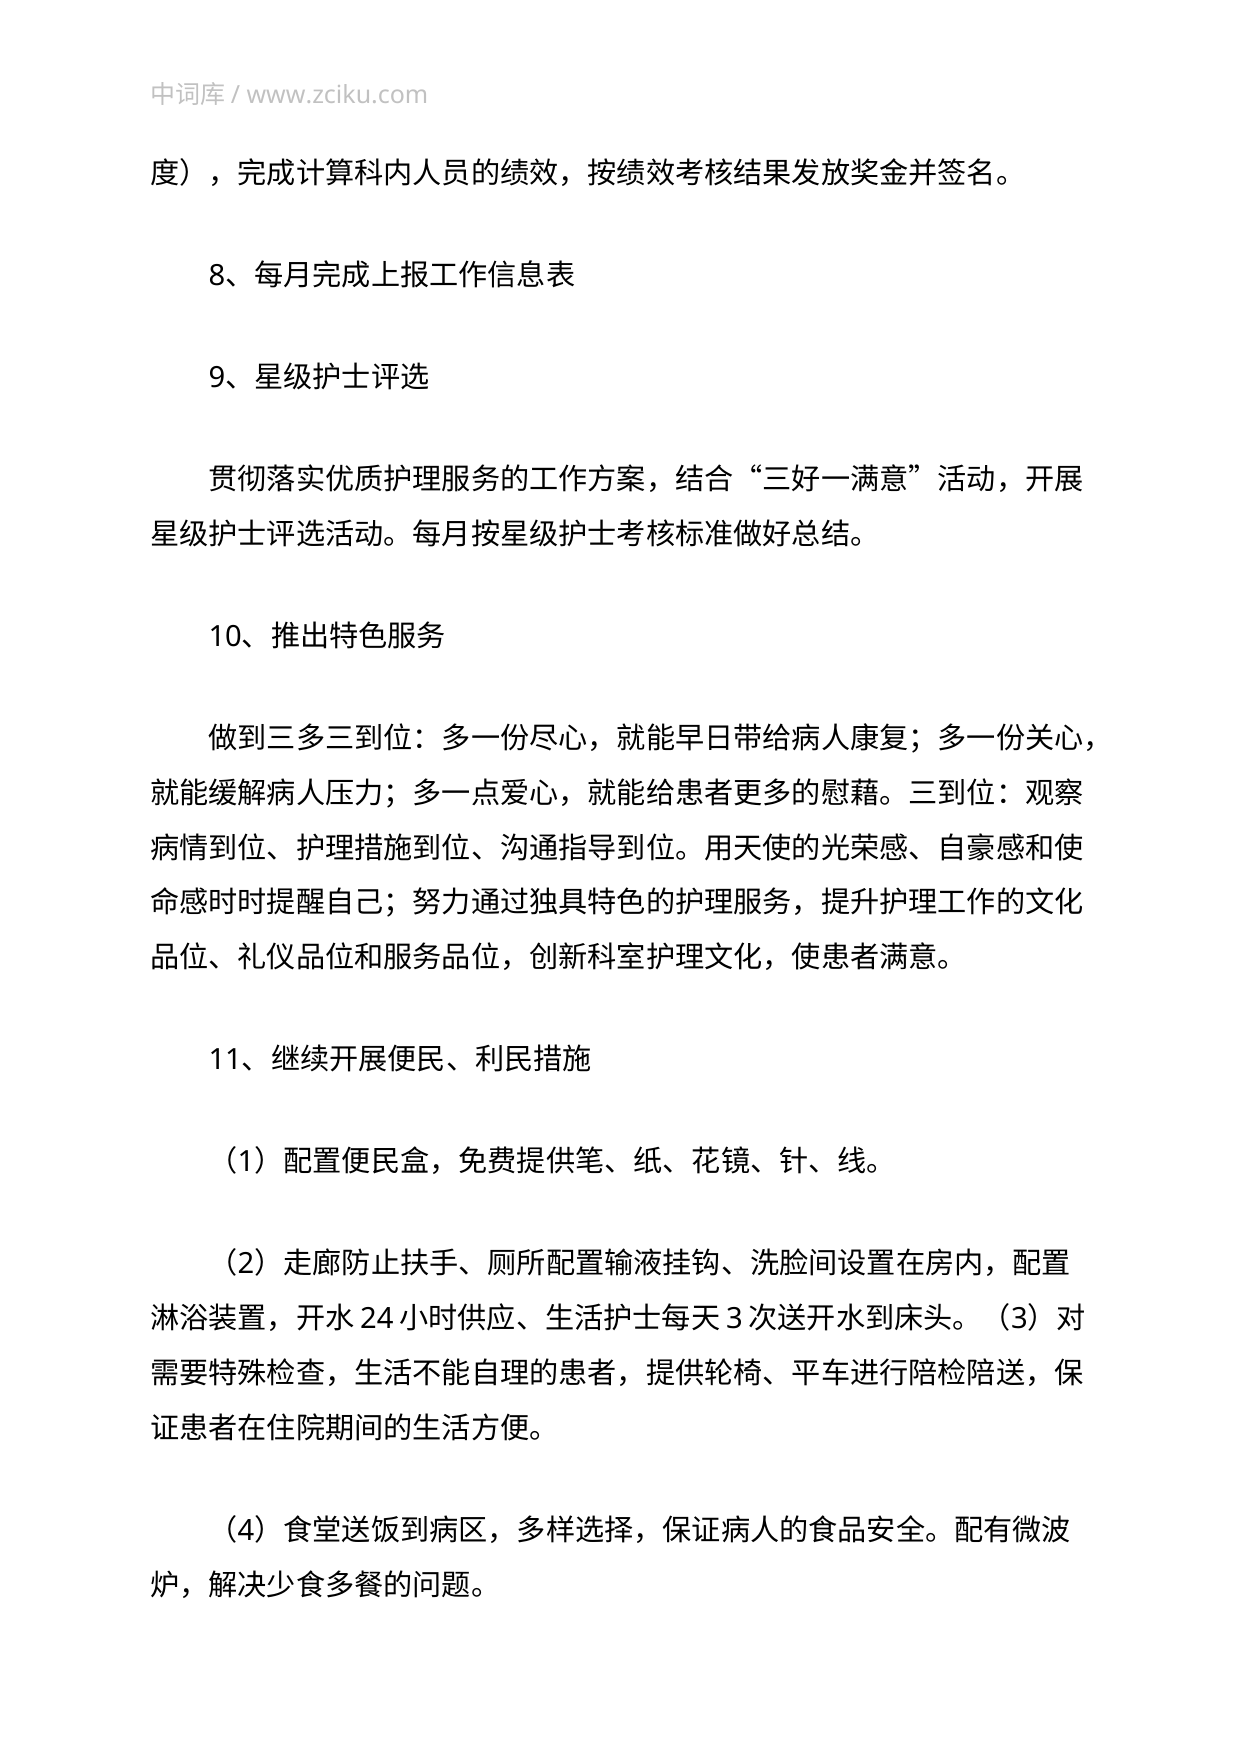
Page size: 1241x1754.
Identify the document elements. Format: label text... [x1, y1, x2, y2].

text 贯彻落实优质护理服务的工作方案，结合“三好一满意”活动，开展星级护士评选活动。每月按星级护士考核标准做好总结。 [150, 456, 1090, 553]
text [150, 150, 1090, 192]
text 10、推出特色服务 [150, 612, 1090, 655]
text 9、星级护士评选 [150, 354, 1090, 396]
text （1）配置便民盒，免费提供笔、纸、花镜、针、线。 [150, 1138, 1090, 1180]
text 8、每月完成上报工作信息表 [150, 252, 1090, 294]
text （2）走廊防止扶手、厕所配置输液挂钩、洗脸间设置在房内，配置淋浴装置，开水24小时供应、生活护士每天3次送开水到床头。（3）对需要特殊检查，生活不能自理的患者，提供轮椅、平车进行陪检陪送，保证患者在住院期间的生活方便。 [150, 1240, 1090, 1447]
text （4）食堂送饭到病区，多样选择，保证病人的食品安全。配有微波炉，解决少食多餐的问题。 [150, 1506, 1090, 1604]
text 做到三多三到位：多一份尽心，就能早日带给病人康复；多一份关心，就能缓解病人压力；多一点爱心，就能给患者更多的慰藉。三到位：观察病情到位、护理措施到位、沟通指导到位。用天使的光荣感、自豪感和使命感时时提醒自己；努力通过独具特色的护理服务，提升护理工作的文化品位、礼仪品位和服务品位，创新科室护理文化，使患者满意。 [150, 714, 1090, 976]
text 11、继续开展便民、利民措施 [150, 1036, 1090, 1078]
